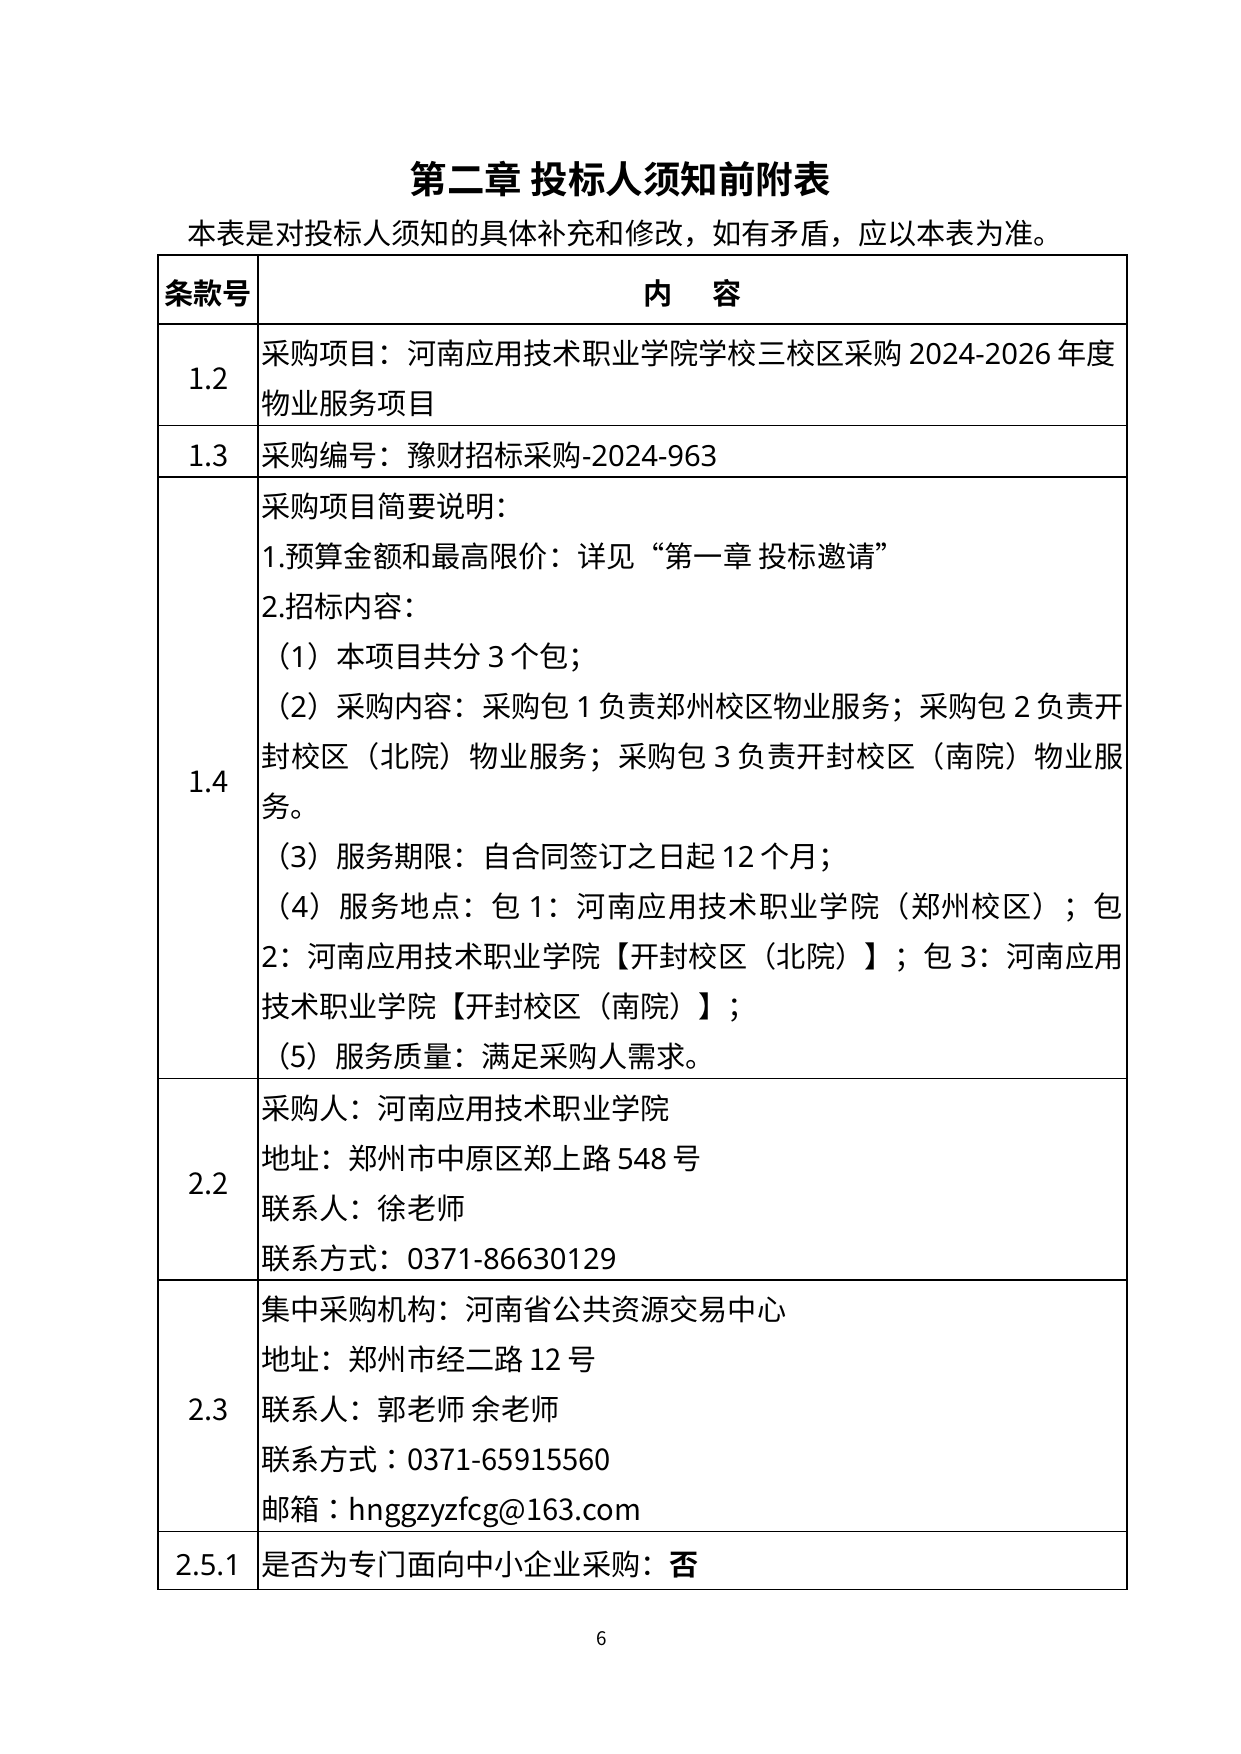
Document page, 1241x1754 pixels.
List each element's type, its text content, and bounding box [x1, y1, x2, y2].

table_cell 采购人：河南应用技术职业学院 地址：郑州市中原区郑上路548号 联系人：徐老师 联系方式：0371-86630129 [259, 1079, 1126, 1279]
table_cell 集中采购机构：河南省公共资源交易中心 地址：郑州市经二路12号 联系人：郭老师 余老师 联系方式：0371-65915560 邮箱：hnggzyzfcg@163.com [259, 1281, 1126, 1531]
table_cell 是否为专门面向中小企业采购：否 [259, 1532, 1126, 1589]
table_cell 1.3 [159, 426, 257, 476]
table_cell 2.5.1 [159, 1532, 257, 1589]
text 本表是对投标人须知的具体补充和修改，如有矛盾，应以本表为准。 [187, 204, 1053, 254]
table_header 条款号 [159, 256, 257, 323]
table_cell 采购项目：河南应用技术职业学院学校三校区采购2024-2026年度物业服务项目 [259, 325, 1126, 424]
table_cell 采购编号：豫财招标采购-2024-963 [259, 426, 1126, 476]
table_cell 2.2 [159, 1079, 257, 1279]
table_cell 采购项目简要说明： 1.预算金额和最高限价：详见“第一章 投标邀请” 2.招标内容： （1）本项目共分3个包； （2）采购内容：采购包1负责郑州校区物业服务；采购包2负责开封校区（北院）物业服务；采购包3负责开封校区（南院）物业服务。 （3）服务期限：自合同签订之日起12个月； （4）服务地点：包1：河南应用技术职业学院（郑州校区）；包2：河南应用技术职业学院【开封校区（北院）】；包3：河南应用技术职业学院【开封校区（南院）】； （5）服务质量：满足采购人需求。 [259, 478, 1126, 1078]
table_header 内 容 [259, 256, 1126, 323]
table_cell 1.4 [159, 478, 257, 1078]
table_cell 2.3 [159, 1281, 257, 1531]
table_cell 1.2 [159, 325, 257, 424]
subtitle 第二章 投标人须知前附表 [187, 150, 1053, 204]
